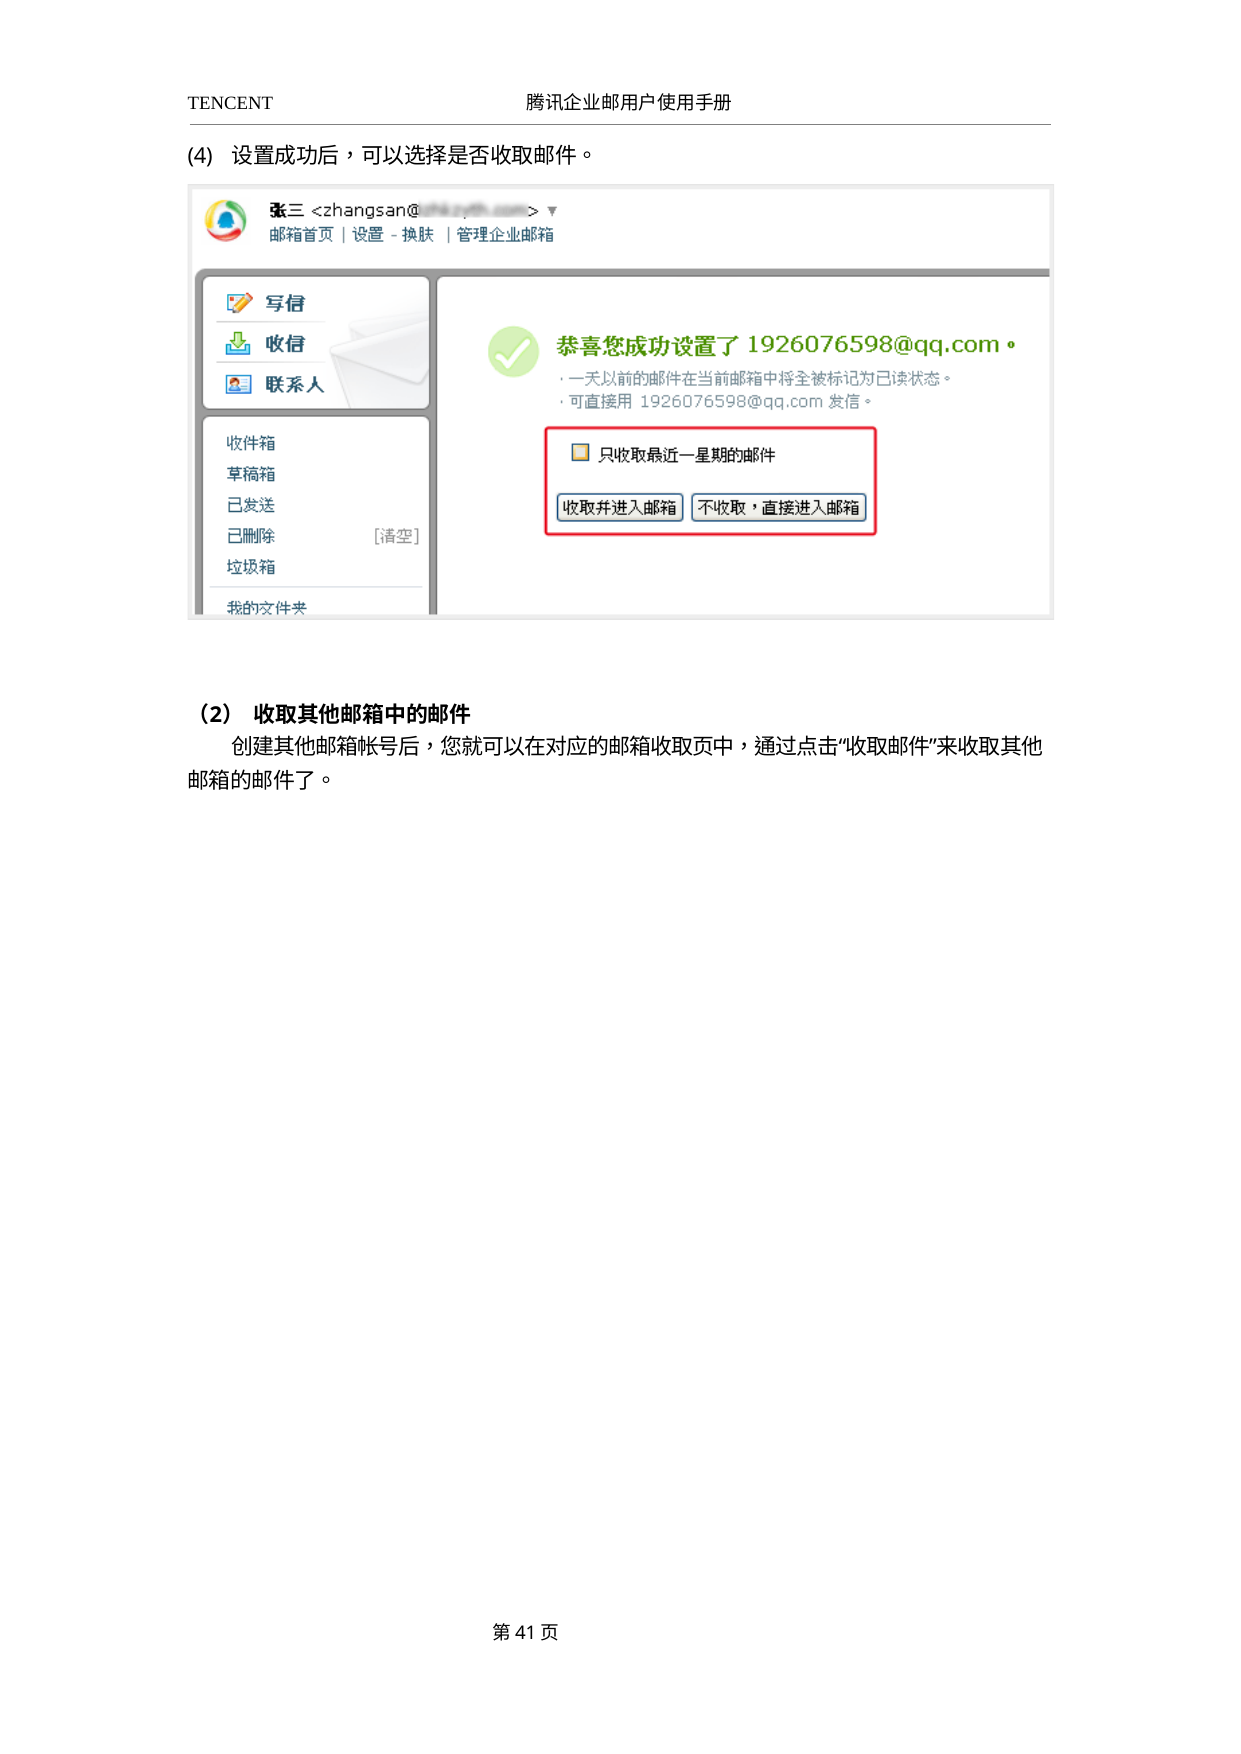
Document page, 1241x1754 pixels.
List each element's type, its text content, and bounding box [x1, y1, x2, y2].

picture [187, 184, 1055, 620]
text 创建其他邮箱帐号后，您就可以在对应的邮箱收取页中，通过点击“收取邮件”来收取其他邮箱的邮件了。 [187, 731, 1054, 795]
list 设置成功后，可以选择是否收取邮件。 [187, 139, 1115, 169]
subtitle 收取其他邮箱中的邮件 [187, 691, 1115, 731]
